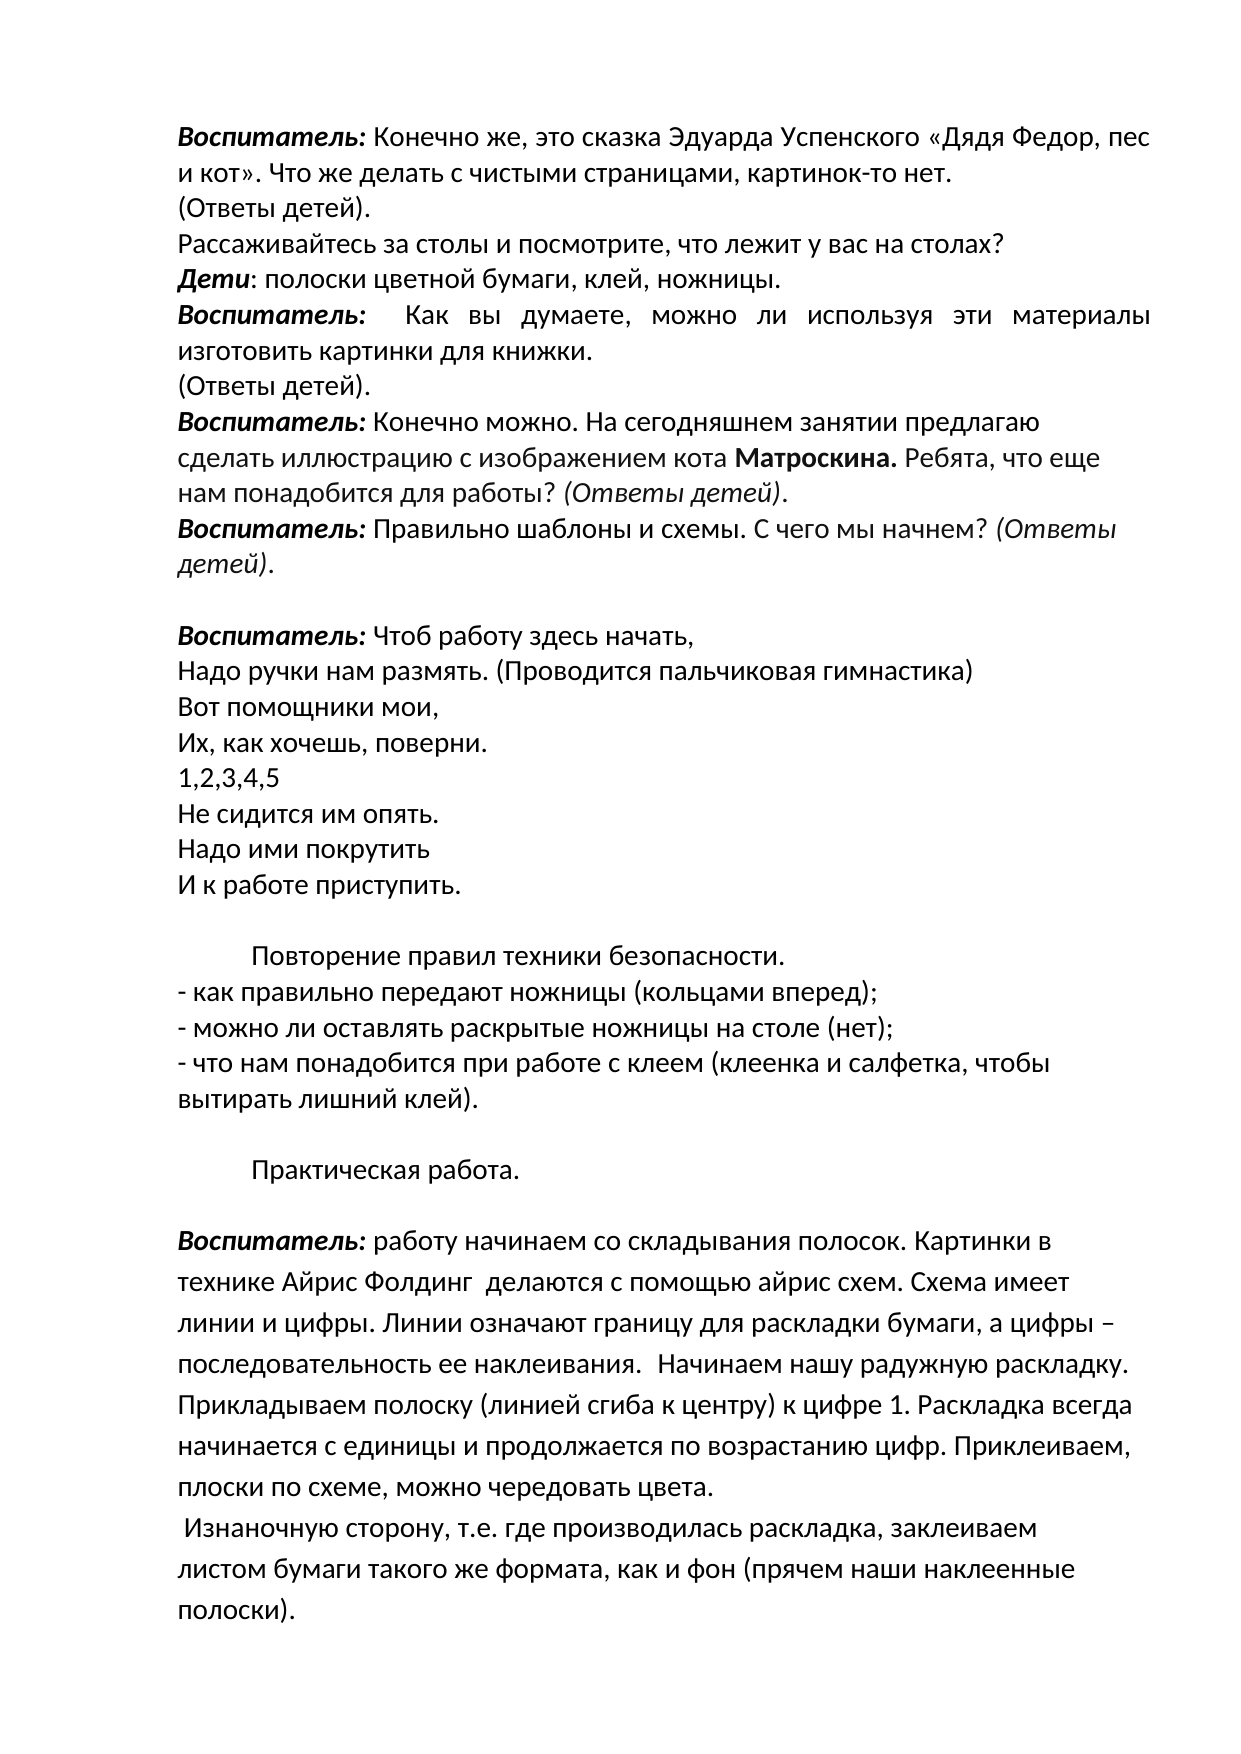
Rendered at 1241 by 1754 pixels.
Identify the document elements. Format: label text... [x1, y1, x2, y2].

text Воспитатель: работу начинаем со складывания полосок. Картинки в технике Айрис Фолдинг делаются с помощью айрис схем. Схема имеет линии и цифры. Линии означают границу для раскладки бумаги, а цифры – последовательность ее наклеивания. Начинаем нашу радужную раскладку. Прикладываем полоску (линией сгиба к центру) к цифре 1. Раскладка всегда начинается с единицы и продолжается по возрастанию цифр. Приклеиваем, плоски по схеме, можно чередовать цвета. [177, 1222, 1152, 1504]
text Рассаживайтесь за столы и посмотрите, что лежит у вас на столах? [177, 225, 1152, 261]
text Надо ими покрутить [177, 831, 1152, 866]
text Воспитатель: Как вы думаете, можно ли используя эти материалы изготовить картинки для книжки. [177, 296, 1152, 367]
text Их, как хочешь, поверни. [177, 724, 1152, 759]
text Воспитатель: Конечно же, это сказка Эдуарда Успенского «Дядя Федор, пес и кот». Что же делать с чистыми страницами, картинок-то нет. [177, 118, 1152, 189]
text (Ответы детей). [177, 189, 1152, 225]
text Надо ручки нам размять. (Проводится пальчиковая гимнастика) [177, 652, 1152, 688]
text 1,2,3,4,5 [177, 759, 1152, 795]
text Воспитатель: Правильно шаблоны и схемы. С чего мы начнем? (Ответы детей). [177, 510, 1152, 581]
text (Ответы детей). [177, 367, 1152, 403]
text Повторение правил техники безопасности. [177, 937, 1152, 973]
text Воспитатель: Конечно можно. На сегодняшнем занятии предлагаю [177, 403, 1152, 439]
text сделать иллюстрацию с изображением кота Матроскина. Ребята, что еще нам понадобится для работы? (Ответы детей). [177, 439, 1152, 510]
text - можно ли оставлять раскрытые ножницы на столе (нет); [177, 1009, 1152, 1044]
text полоски). [177, 1591, 1152, 1627]
text вытирать лишний клей). [177, 1080, 1152, 1116]
text Изнаночную сторону, т.е. где производилась раскладка, заклеиваем [177, 1509, 1152, 1545]
text Не сидится им опять. [177, 795, 1152, 831]
text - как правильно передают ножницы (кольцами вперед); [177, 973, 1152, 1009]
text Практическая работа. [177, 1151, 1152, 1187]
text И к работе приступить. [177, 866, 1152, 902]
text - что нам понадобится при работе с клеем (клеенка и салфетка, чтобы [177, 1044, 1152, 1080]
text Вот помощники мои, [177, 688, 1152, 724]
text Дети: полоски цветной бумаги, клей, ножницы. [177, 261, 1152, 296]
text листом бумаги такого же формата, как и фон (прячем наши наклеенные [177, 1550, 1152, 1586]
text Воспитатель: Чтоб работу здесь начать, [177, 617, 1152, 652]
